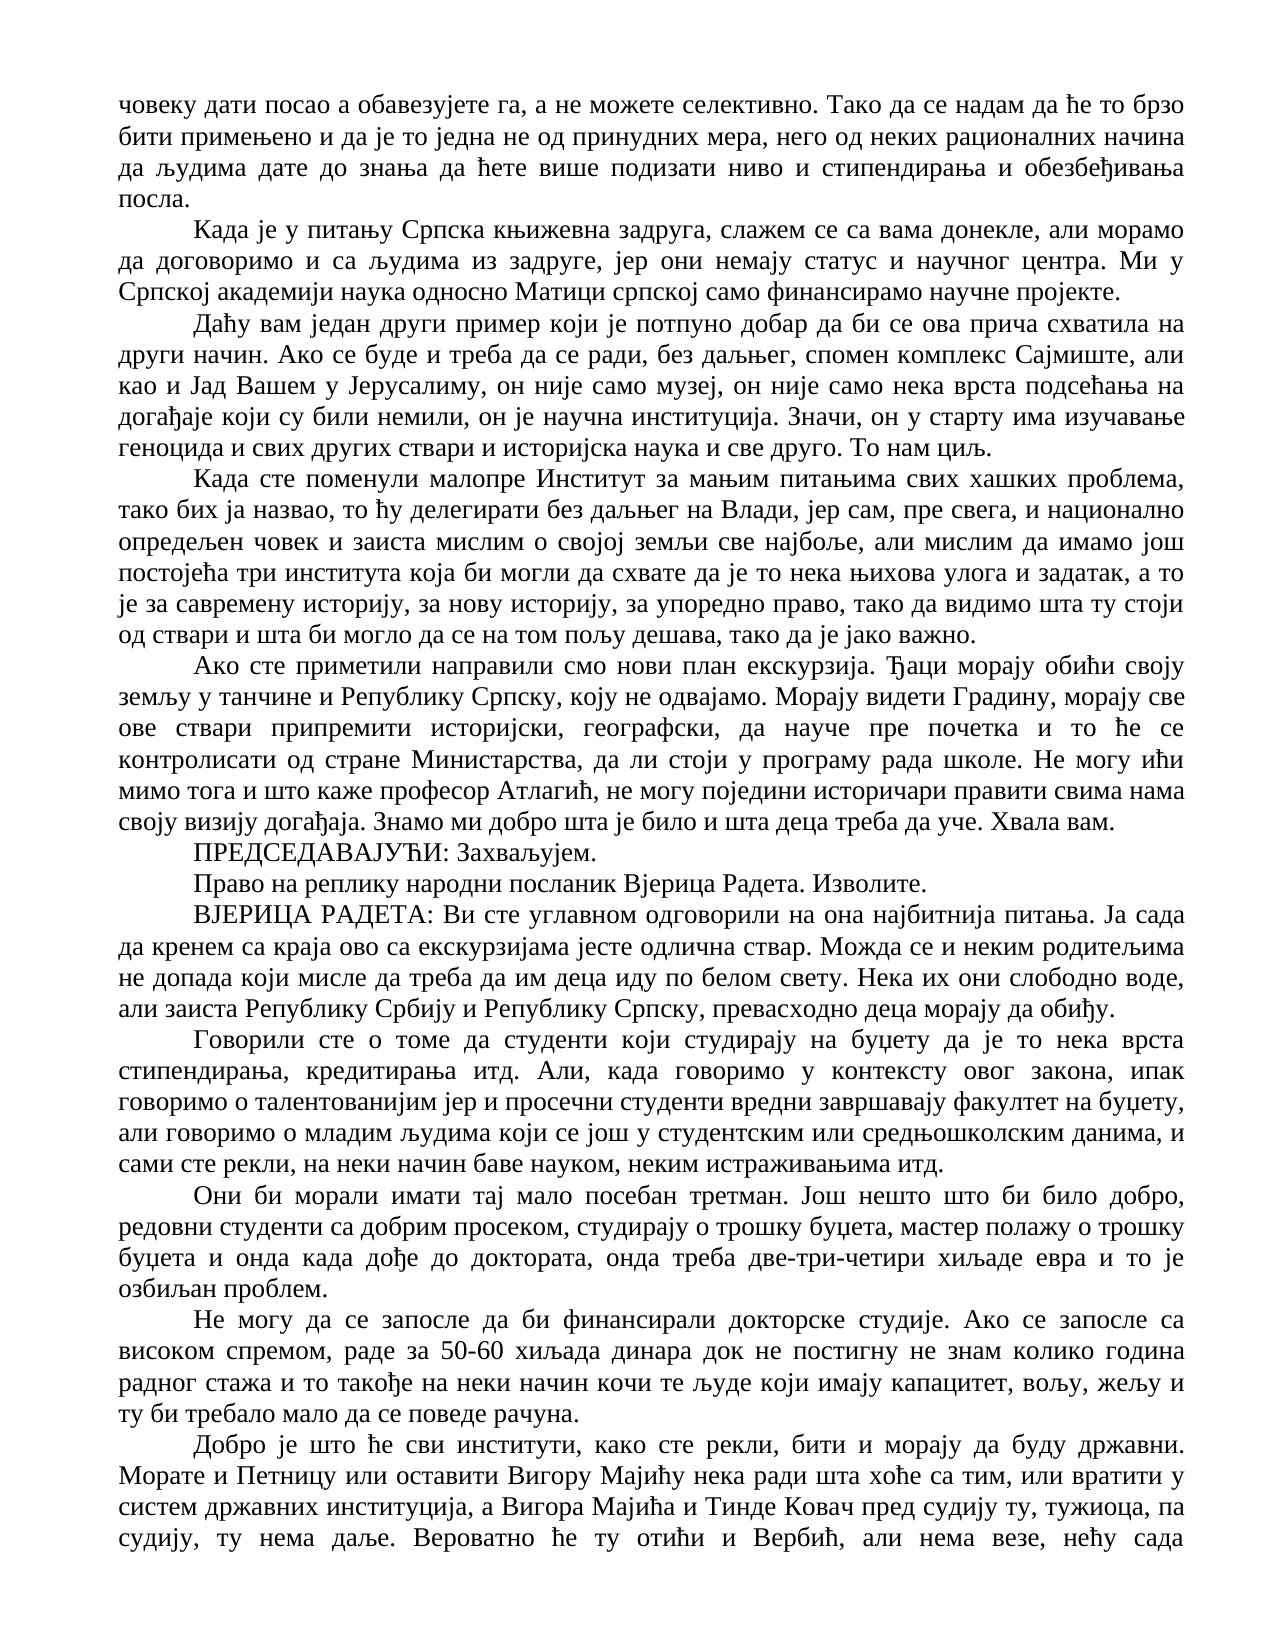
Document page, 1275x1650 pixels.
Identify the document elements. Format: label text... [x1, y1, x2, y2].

text Када је у питању Српска књижевна задруга, слажем се са вама донекле, али морамо да договоримо и са људима из задруге, јер они немају статус и научног центра. Ми у Српској академији наука односно Матици српској само финансирамо научне пројекте. [118, 213, 1186, 307]
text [118, 1428, 1186, 1552]
text Даћу вам један други пример који је потпуно добар да би се ова прича схватила на други начин. Ако се буде и треба да се ради, без даљњег, спомен комплекс Сајмиште, али као и Јад Вашем у Јерусалиму, он није само музеј, он није само нека врста подсећања на догађаје који су били немили, он је научна институција. Значи, он у старту има изучавање геноцида и свих других ствари и историјска наука и све друго. То нам циљ. [118, 307, 1186, 462]
text ПРЕДСЕДАВАЈУЋИ: Захваљујем. [118, 836, 1186, 867]
text ВЈЕРИЦА РАДЕТА: Ви сте углавном одговорили на она најбитнија питања. Ја сада да кренем са краја ово са екскурзијама јесте одлична ствар. Можда се и неким родитељима не допада који мисле да треба да им деца иду по белом свету. Нека их они слободно воде, али заиста Републику Србију и Републику Српску, превасходно деца морају да обиђу. [118, 898, 1186, 1023]
text Ако сте приметили направили смо нови план екскурзија. Ђаци морају обићи своју земљу у танчине и Републику Српску, коју не одвајамо. Морају видети Градину, морају све ове ствари припремити историјски, географски, да науче пре почетка и то ће се контролисати од стране Министарства, да ли стоји у програму рада школе. Не могу ићи мимо тога и што каже професор Атлагић, не могу поједини историчари правити свима нама своју визију догађаја. Знамо ми добро шта је било и шта деца треба да уче. Хвала вам. [118, 649, 1186, 836]
text Они би морали имати тај мало посебан третман. Још нешто што би било добро, редовни студенти са добрим просеком, студирају о трошку буџета, мастер полажу о трошку буџета и онда када дође до доктората, онда треба две-три-четири хиљаде евра и то је озбиљан проблем. [118, 1179, 1186, 1303]
text Говорили сте о томе да студенти који студирају на буџету да је то нека врста стипендирања, кредитирања итд. Али, када говоримо у контексту овог закона, ипак говоримо о талентованијим јер и просечни студенти вредни завршавају факултет на буџету, али говоримо о младим људима који се још у студентским или средњошколским данима, и сами сте рекли, на неки начин баве науком, неким истраживањима итд. [118, 1023, 1186, 1179]
text Када сте поменули малопре Институт за мањим питањима свих хашких проблема, тако бих ја назвао, то ћу делегирати без даљњег на Влади, јер сам, пре свега, и национално опредељен човек и заиста мислим о својој земљи све најбоље, али мислим да имамо још постојећа три института која би могли да схвате да је то нека њихова улога и задатак, а то је за савремену историју, за нову историју, за упоредно право, тако да видимо шта ту стоји од ствари и шта би могло да се на том пољу дешава, тако да је јако важно. [118, 462, 1186, 649]
text Право на реплику народни посланик Вјерица Радета. Изволите. [118, 867, 1186, 898]
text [118, 89, 1186, 213]
text Не могу да се запосле да би финансирали докторске студије. Ако се запосле са високом спремом, раде за 50-60 хиљада динара док не постигну не знам колико година радног стажа и то такође на неки начин кочи те људе који имају капацитет, вољу, жељу и ту би требало мало да се поведе рачуна. [118, 1303, 1186, 1428]
